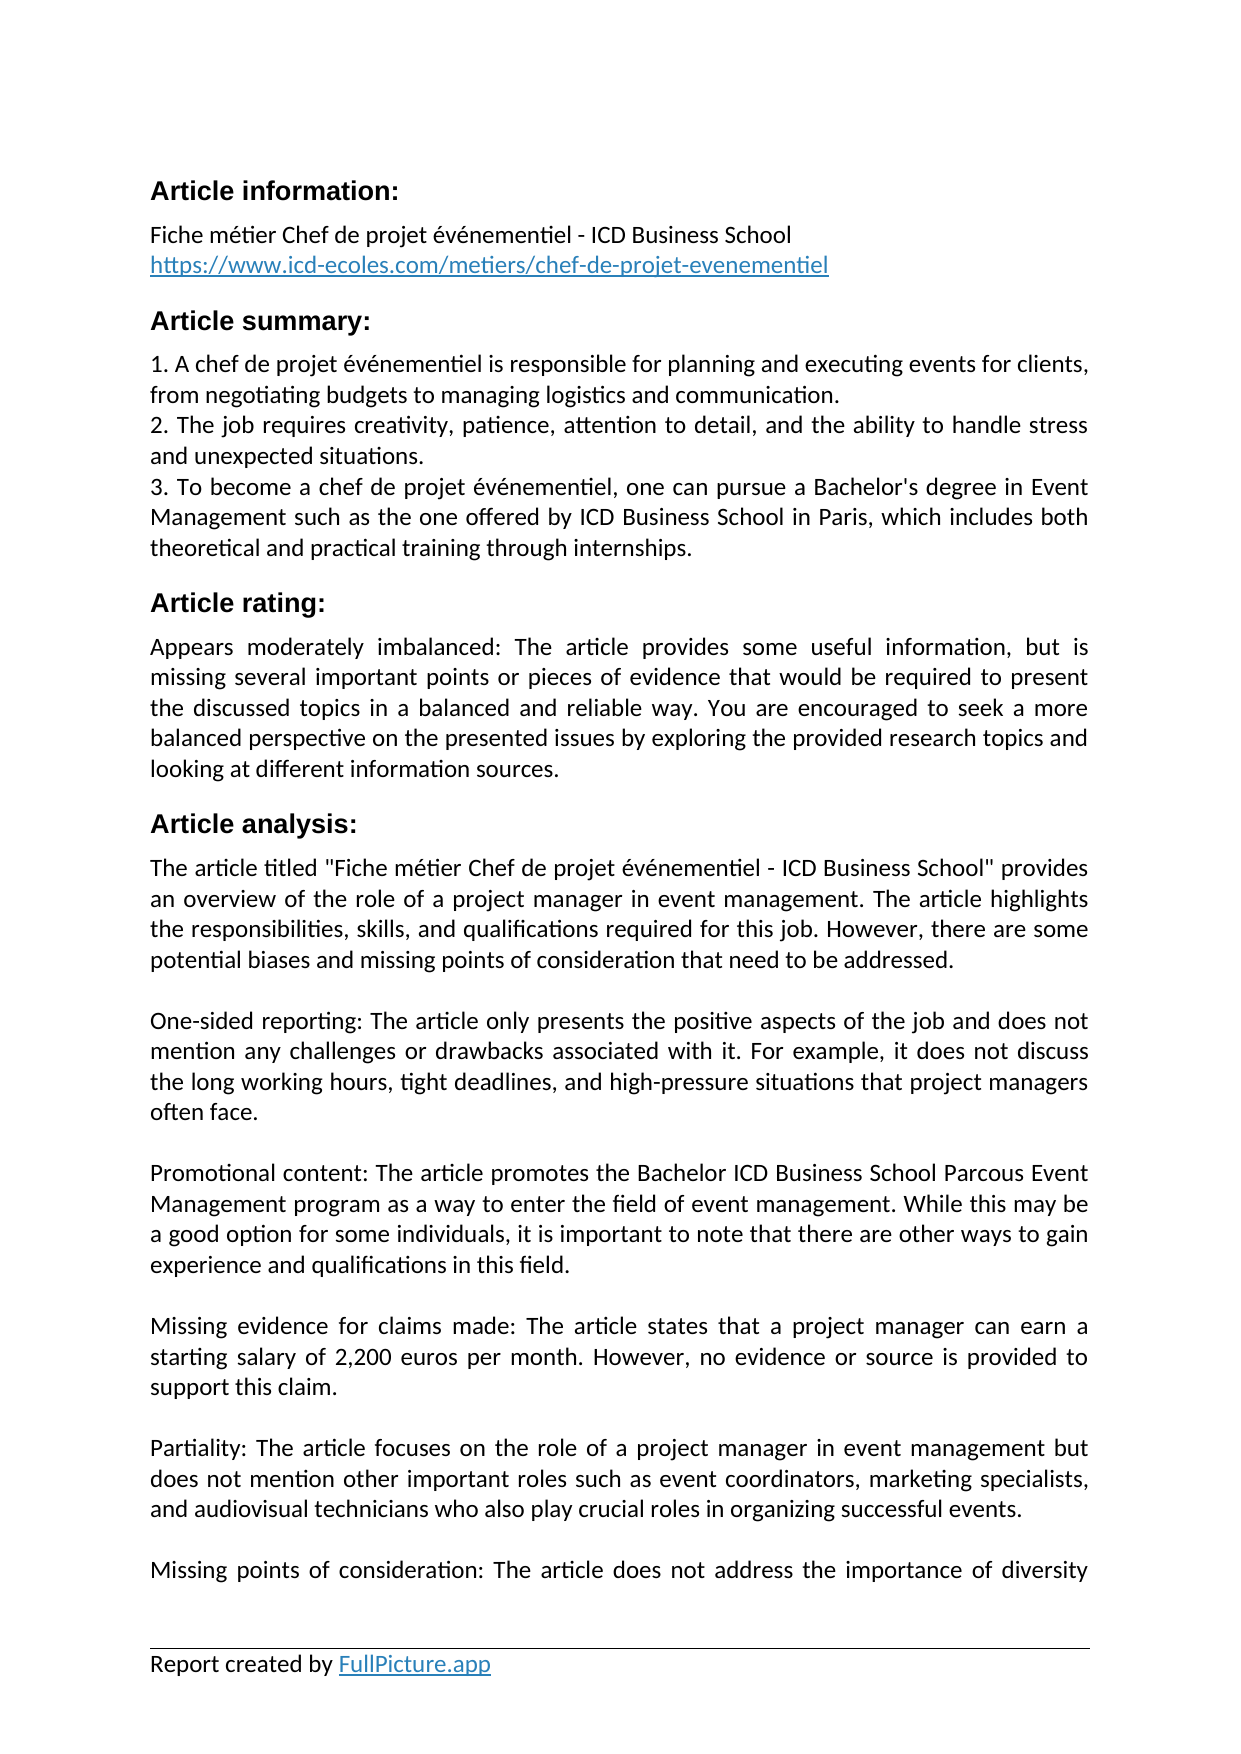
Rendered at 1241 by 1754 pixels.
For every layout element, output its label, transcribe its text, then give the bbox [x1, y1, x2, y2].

text 1. A chef de projet événementiel is responsible for planning and executing events for clients, from negotiating budgets to managing logistics and communication. [150, 348, 1090, 409]
text Fiche métier Chef de projet événementiel - ICD Business Schoolhttps://www.icd-ecoles.com/metiers/chef-de-projet-evenementiel [150, 219, 1090, 280]
text One-sided reporting: The article only presents the positive aspects of the job and does not mention any challenges or drawbacks associated with it. For example, it does not discuss the long working hours, tight deadlines, and high-pressure situations that project managers often face. [150, 1005, 1090, 1127]
text Promotional content: The article promotes the Bachelor ICD Business School Parcous Event Management program as a way to enter the field of event management. While this may be a good option for some individuals, it is important to note that there are other ways to gain experience and qualifications in this field. [150, 1157, 1090, 1279]
text Appears moderately imbalanced: The article provides some useful information, but is missing several important points or pieces of evidence that would be required to present the discussed topics in a balanced and reliable way. You are encouraged to seek a more balanced perspective on the presented issues by exploring the provided research topics and looking at different information sources. [150, 631, 1090, 783]
subtitle Article information: [150, 175, 1090, 206]
text Partiality: The article focuses on the role of a project manager in event management but does not mention other important roles such as event coordinators, marketing specialists, and audiovisual technicians who also play crucial roles in organizing successful events. [150, 1432, 1090, 1524]
subtitle Article summary: [150, 305, 1090, 336]
text 3. To become a chef de projet événementiel, one can pursue a Bachelor's degree in Event Management such as the one offered by ICD Business School in Paris, which includes both theoretical and practical training through internships. [150, 471, 1090, 562]
text 2. The job requires creativity, patience, attention to detail, and the ability to handle stress and unexpected situations. [150, 409, 1090, 471]
subtitle Article analysis: [150, 808, 1090, 840]
subtitle Article rating: [150, 587, 1090, 618]
text Missing evidence for claims made: The article states that a project manager can earn a starting salary of 2,200 euros per month. However, no evidence or source is provided to support this claim. [150, 1310, 1090, 1402]
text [150, 1554, 1090, 1585]
text The article titled "Fiche métier Chef de projet événementiel - ICD Business School" provides an overview of the role of a project manager in event management. The article highlights the responsibilities, skills, and qualifications required for this job. However, there are some potential biases and missing points of consideration that need to be addressed. [150, 852, 1090, 974]
